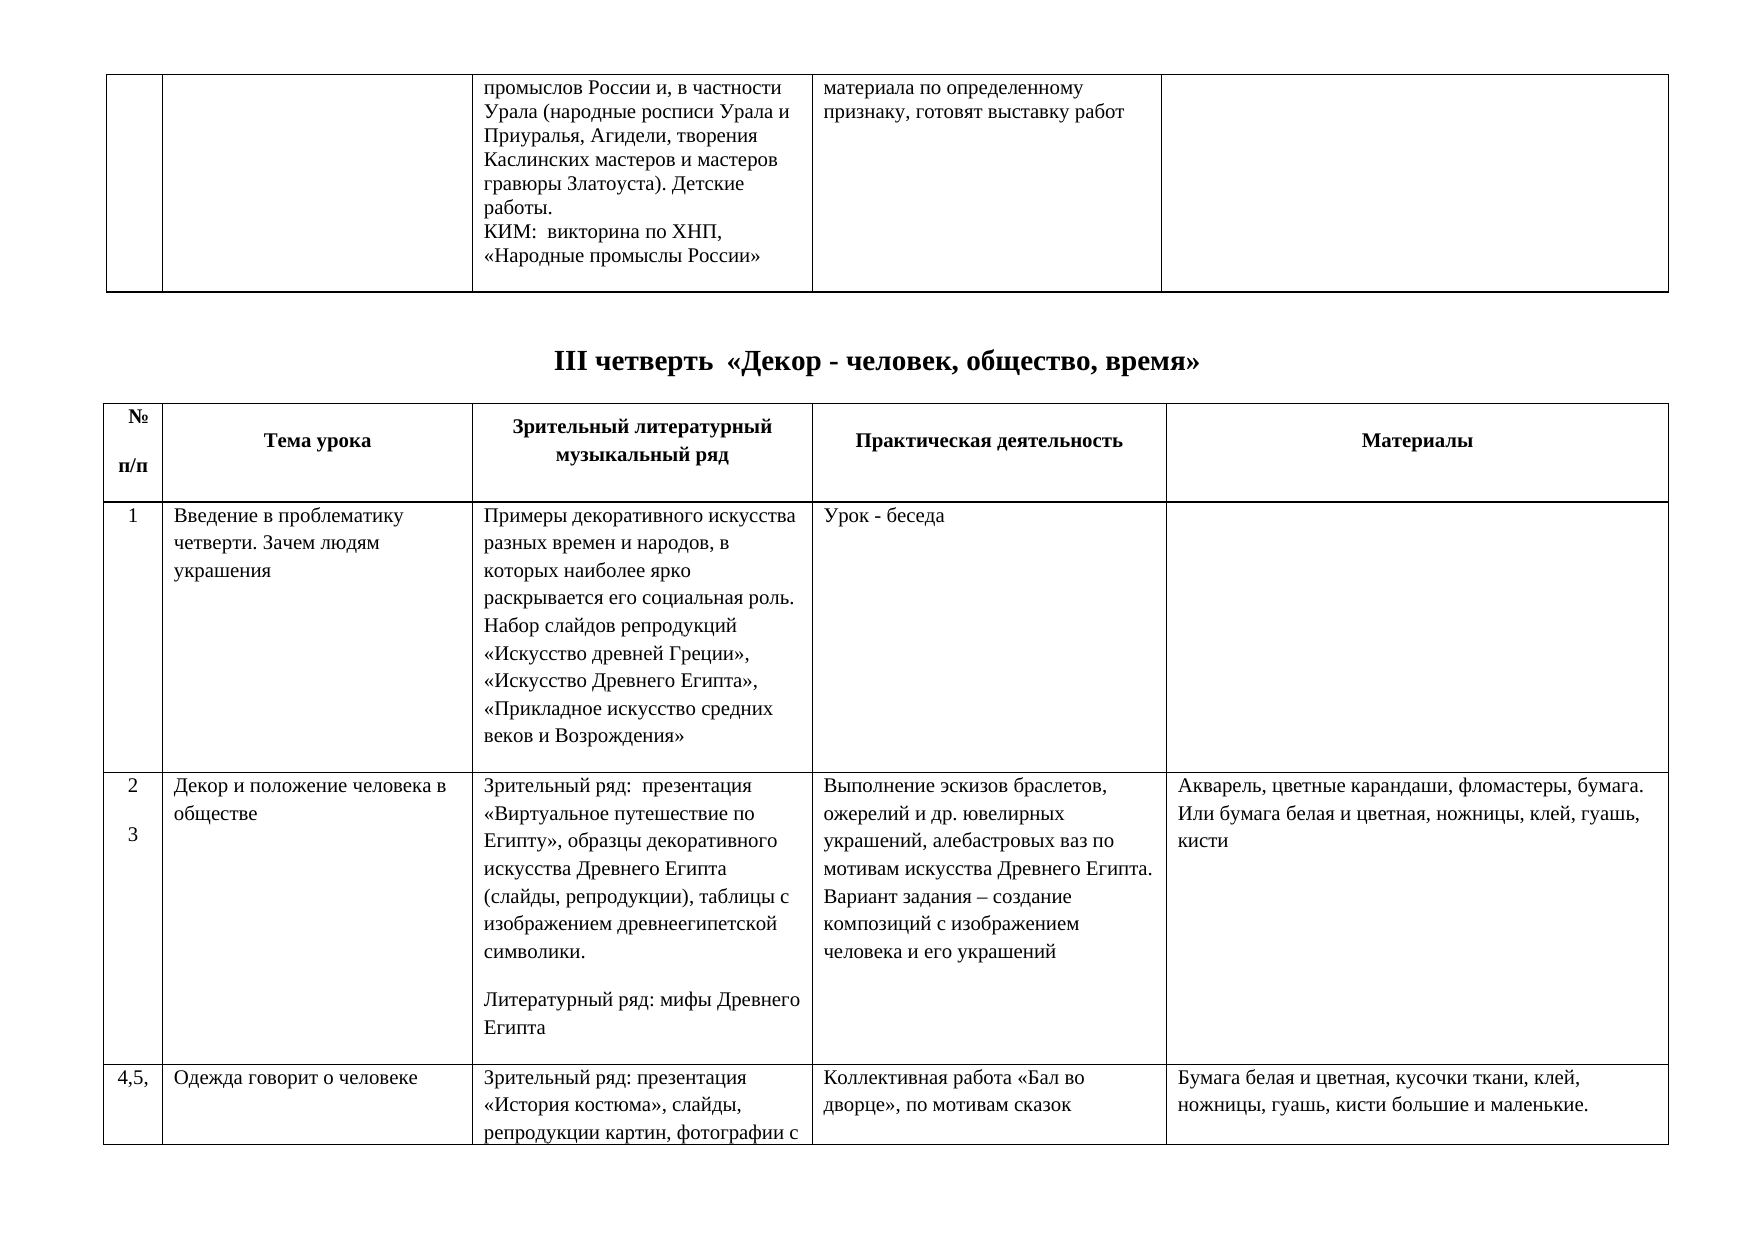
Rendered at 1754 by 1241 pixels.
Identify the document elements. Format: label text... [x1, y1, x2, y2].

table_cell Урок - беседа [813, 503, 1166, 772]
table_cell [1167, 503, 1668, 772]
table_header Материалы [1167, 404, 1668, 501]
table_cell Зрительный ряд: презентация «Виртуальное путешествие по Египту», образцы декоративного искусства Древнего Египта (слайды, репродукции), таблицы с изображением древнеегипетской символики. Литературный ряд: мифы Древнего Египта [473, 773, 812, 1063]
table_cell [163, 75, 472, 291]
table_header № п/п [104, 404, 162, 501]
table_cell Введение в проблематику четверти. Зачем людям украшения [163, 503, 472, 772]
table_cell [1162, 75, 1668, 291]
table_header Практическая деятельность [813, 404, 1166, 501]
table_cell 7 [107, 75, 162, 291]
table_cell 2 3 [104, 773, 162, 1063]
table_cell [163, 1065, 472, 1144]
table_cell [813, 1065, 1166, 1144]
table_header Тема урока [163, 404, 472, 501]
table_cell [813, 75, 1161, 291]
table_cell Декор и положение человека в обществе [163, 773, 472, 1063]
table_cell 1 [104, 503, 162, 772]
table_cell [1167, 1065, 1668, 1144]
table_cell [473, 75, 812, 291]
table_cell 4,5, 6,7 [104, 1065, 162, 1144]
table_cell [473, 1065, 812, 1144]
text III четверть «Декор - человек, общество, время» [118, 343, 1636, 377]
table_cell Выполнение эскизов браслетов, ожерелий и др. ювелирных украшений, алебастровых ваз по мотивам искусства Древнего Египта. Вариант задания – создание композиций с изображением человека и его украшений [813, 773, 1166, 1063]
table_cell Примеры декоративного искусства разных времен и народов, в которых наиболее ярко раскрывается его социальная роль. Набор слайдов репродукций «Искусство древней Греции», «Искусство Древнего Египта», «Прикладное искусство средних веков и Возрождения» [473, 503, 812, 772]
table_cell Акварель, цветные карандаши, фломастеры, бумага. Или бумага белая и цветная, ножницы, клей, гуашь, кисти [1167, 773, 1668, 1063]
table_header Зрительный литературный музыкальный ряд [473, 404, 812, 501]
